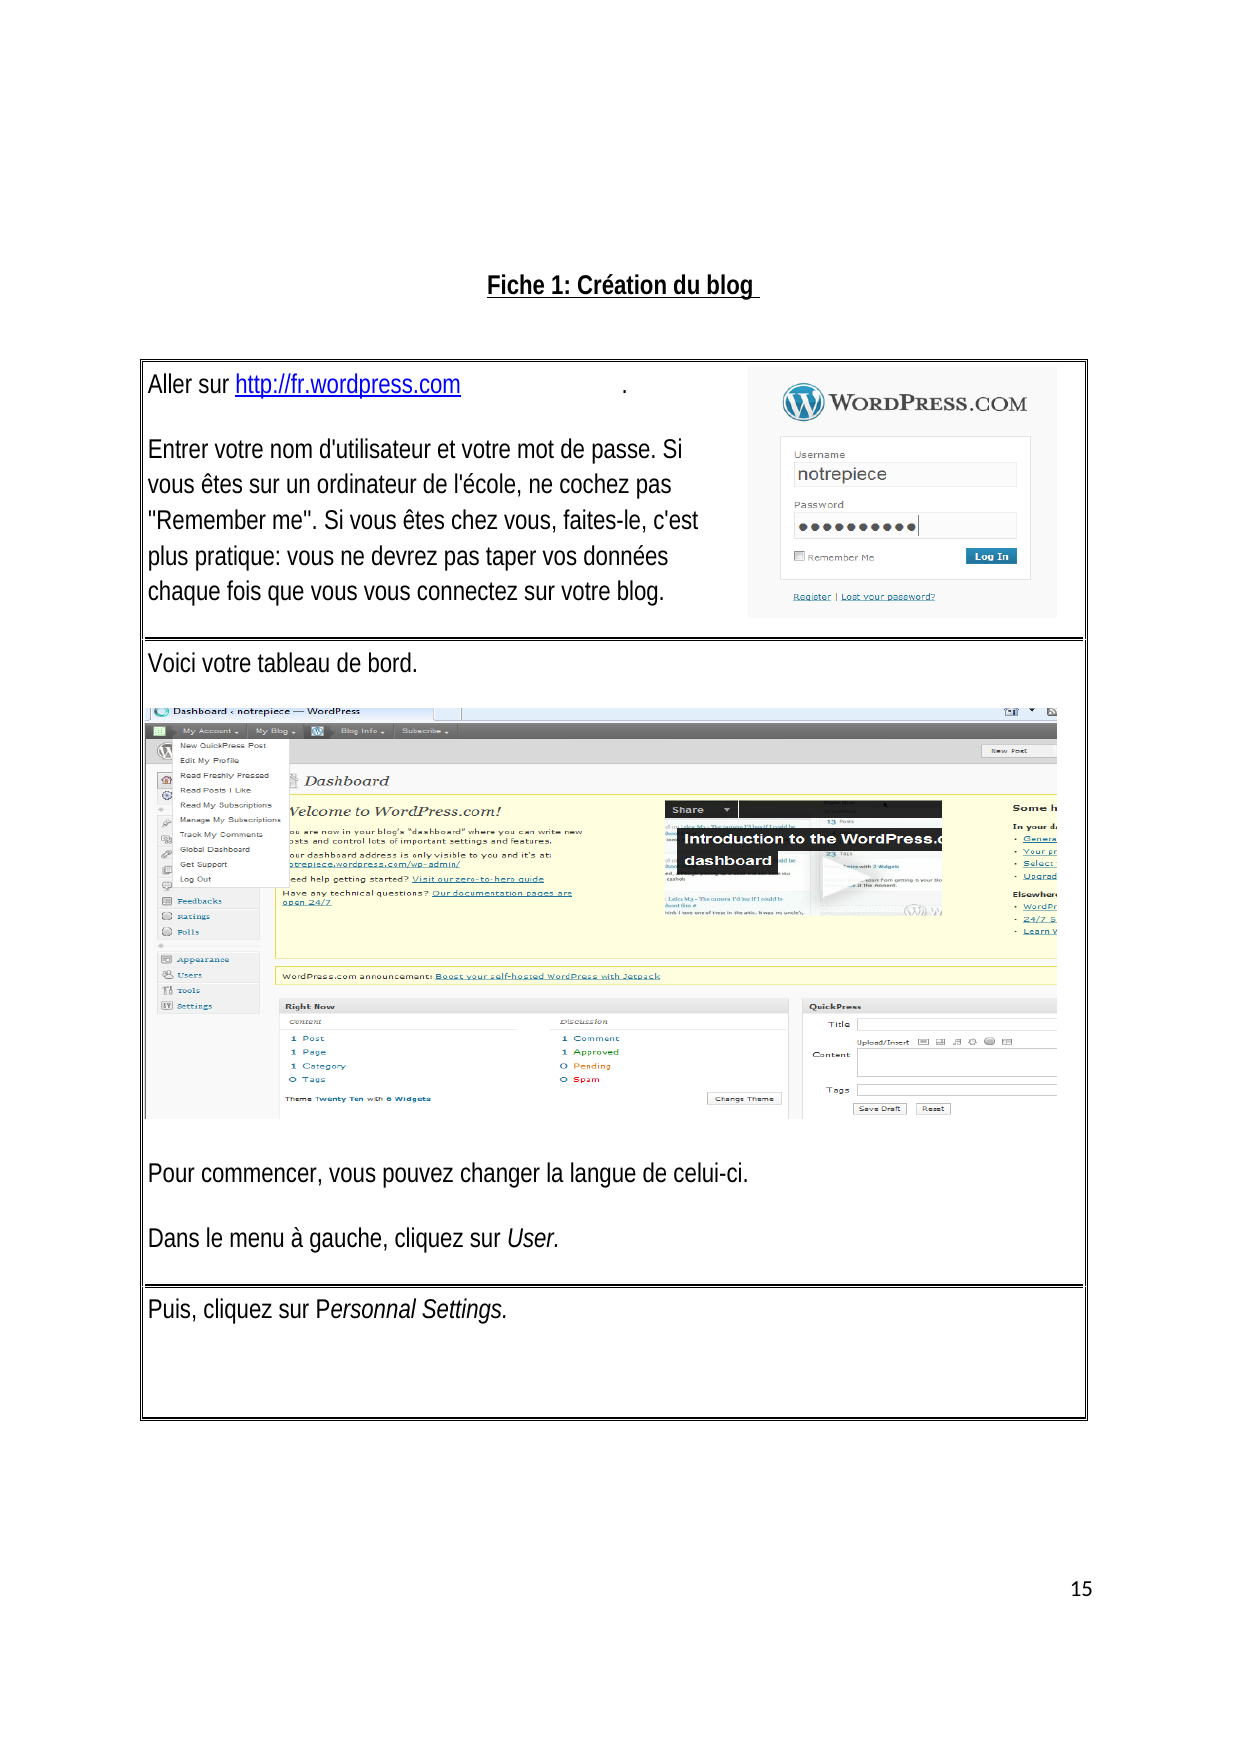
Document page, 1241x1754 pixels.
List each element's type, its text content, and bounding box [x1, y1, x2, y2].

table_header Aller sur http://fr.wordpress.com . Entrer votre nom d'utilisateur et votre mot de passe. Si vous êtes sur un ordinateur de l'école, ne cochez pas ''Remember me''. Si vous êtes chez vous, faites-le, c'est plus pratique: vous ne devrez pas taper vos données chaque fois que vous vous connectez sur votre blog. [143, 362, 1085, 637]
picture [144, 708, 1057, 1119]
table_cell Voici votre tableau de bord. Pour commencer, vous pouvez changer la langue de celui-ci. Dans le menu à gauche, cliquez sur User. [143, 637, 1085, 1284]
picture [747, 367, 1057, 621]
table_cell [143, 1284, 1085, 1417]
text Fiche 1: Création du blog [148, 269, 1093, 301]
